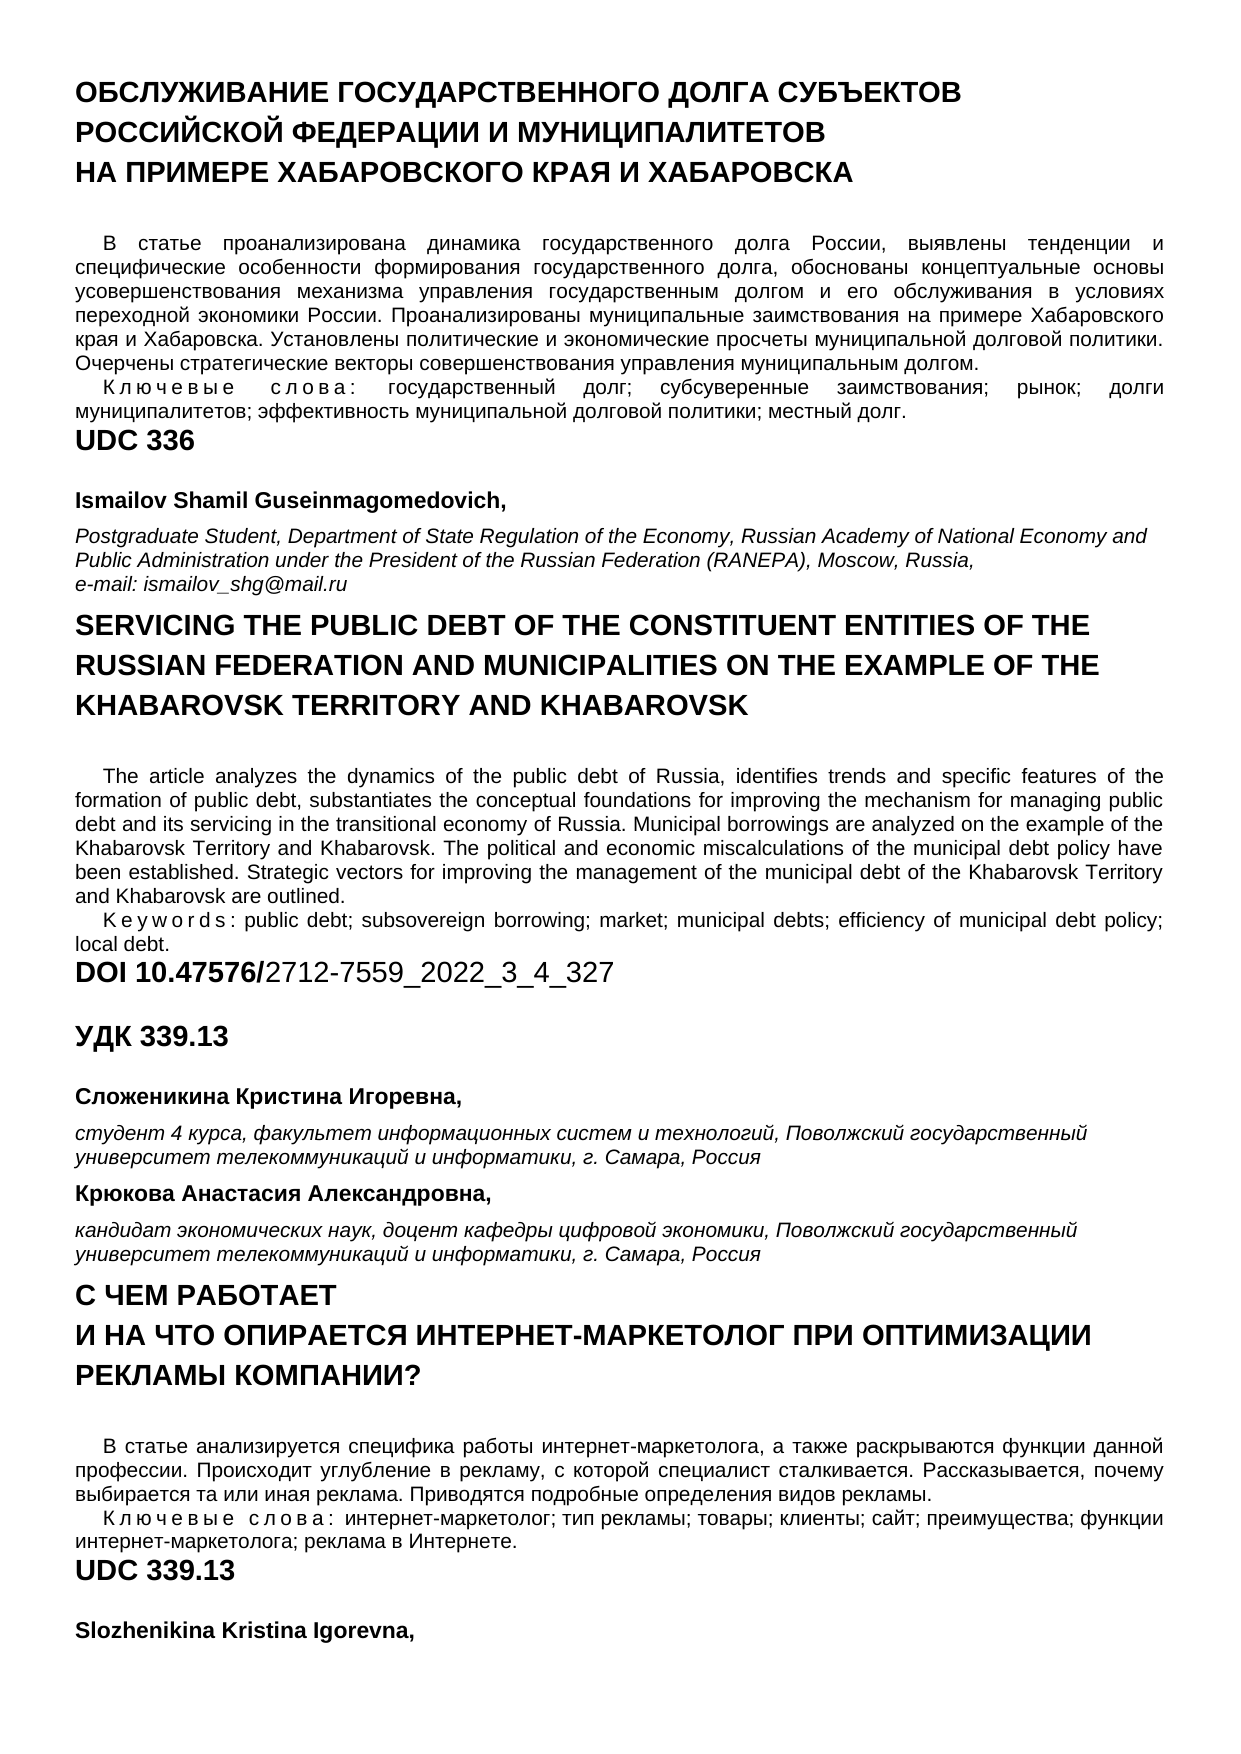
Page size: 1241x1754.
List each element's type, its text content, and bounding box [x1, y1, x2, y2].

text Ismailov Shamil Guseinmagomedovich, [75, 487, 1165, 513]
text В статье анализируется специфика работы интернет-маркетолога, а также раскрываются функции данной профессии. Происходит углубление в рекламу, с которой специалист сталкивается. Рассказывается, почему выбирается та или иная реклама. Приводятся подробные определения видов рекламы. [75, 1433, 1165, 1505]
text Сложеникина Кристина Игоревна, [75, 1083, 1165, 1109]
text Postgraduate Student, Department of State Regulation of the Economy, Russian Academy of National Economy and Public Administration under the President of the Russian Federation (RANEPA), Moscow, Russia, e-mail: ismailov_shg@mail.ru [75, 524, 1165, 596]
text студент 4 курса, факультет информационных систем и технологий, Поволжский государственный университет телекоммуникаций и информатики, г. Самара, Россия [75, 1121, 1165, 1168]
text Ключевые слова: интернет-маркетолог; тип рекламы; товары; клиенты; сайт; преимущества; функции интернет-маркетолога; реклама в Интернете. [75, 1505, 1165, 1553]
text The article analyzes the dynamics of the public debt of Russia, identifies trends and specific features of the formation of public debt, substantiates the conceptual foundations for improving the mechanism for managing public debt and its servicing in the transitional economy of Russia. Municipal borrowings are analyzed on the example of the Khabarovsk Territory and Khabarovsk. The political and economic miscalculations of the municipal debt policy have been established. Strategic vectors for improving the management of the municipal debt of the Khabarovsk Territory and Khabarovsk are outlined. [75, 764, 1165, 907]
text Обслуживание государственного долга субъектов Российской Федерации и муниципалитетов на примере Хабаровского края и Хабаровска [75, 75, 1165, 189]
text Keywords: public debt; subsovereign borrowing; market; municipal debts; efficiency of municipal debt policy; local debt. [75, 907, 1165, 955]
text В статье проанализирована динамика государственного долга России, выявлены тенденции и специфические особенности формирования государственного долга, обоснованы концептуальные основы усовершенствования механизма управления государственным долгом и его обслуживания в условиях переходной экономики России. Проанализированы муниципальные заимствования на примере Хабаровского края и Хабаровска. Установлены политические и экономические просчеты муниципальной долговой политики. Очерчены стратегические векторы совершенствования управления муниципальным долгом. [75, 231, 1165, 375]
text UDC 336 [75, 423, 1165, 456]
text кандидат экономических наук, доцент кафедры цифровой экономики, Поволжский государственный университет телекоммуникаций и информатики, г. Самара, Россия [75, 1218, 1165, 1266]
text Ключевые слова: государственный долг; субсуверенные заимствования; рынок; долги муниципалитетов; эффективность муниципальной долговой политики; местный долг. [75, 375, 1165, 423]
text Slozhenikina Kristina Igorevna, [75, 1617, 1165, 1643]
text Крюкова Анастасия Александровна, [75, 1180, 1165, 1207]
text УДК 339.13 [75, 1019, 1165, 1053]
text Servicing the public debt of the constituent entities of the Russian Federation and municipalities on the example of the Khabarovsk Territory and Khabarovsk [75, 608, 1165, 722]
text UDC 339.13 [75, 1553, 1165, 1587]
text С чем работает и на что опирается интернет-маркетолог при оптимизации рекламы компании? [75, 1277, 1165, 1391]
text DOI 10.47576/2712-7559_2022_3_4_327 [75, 955, 1165, 989]
